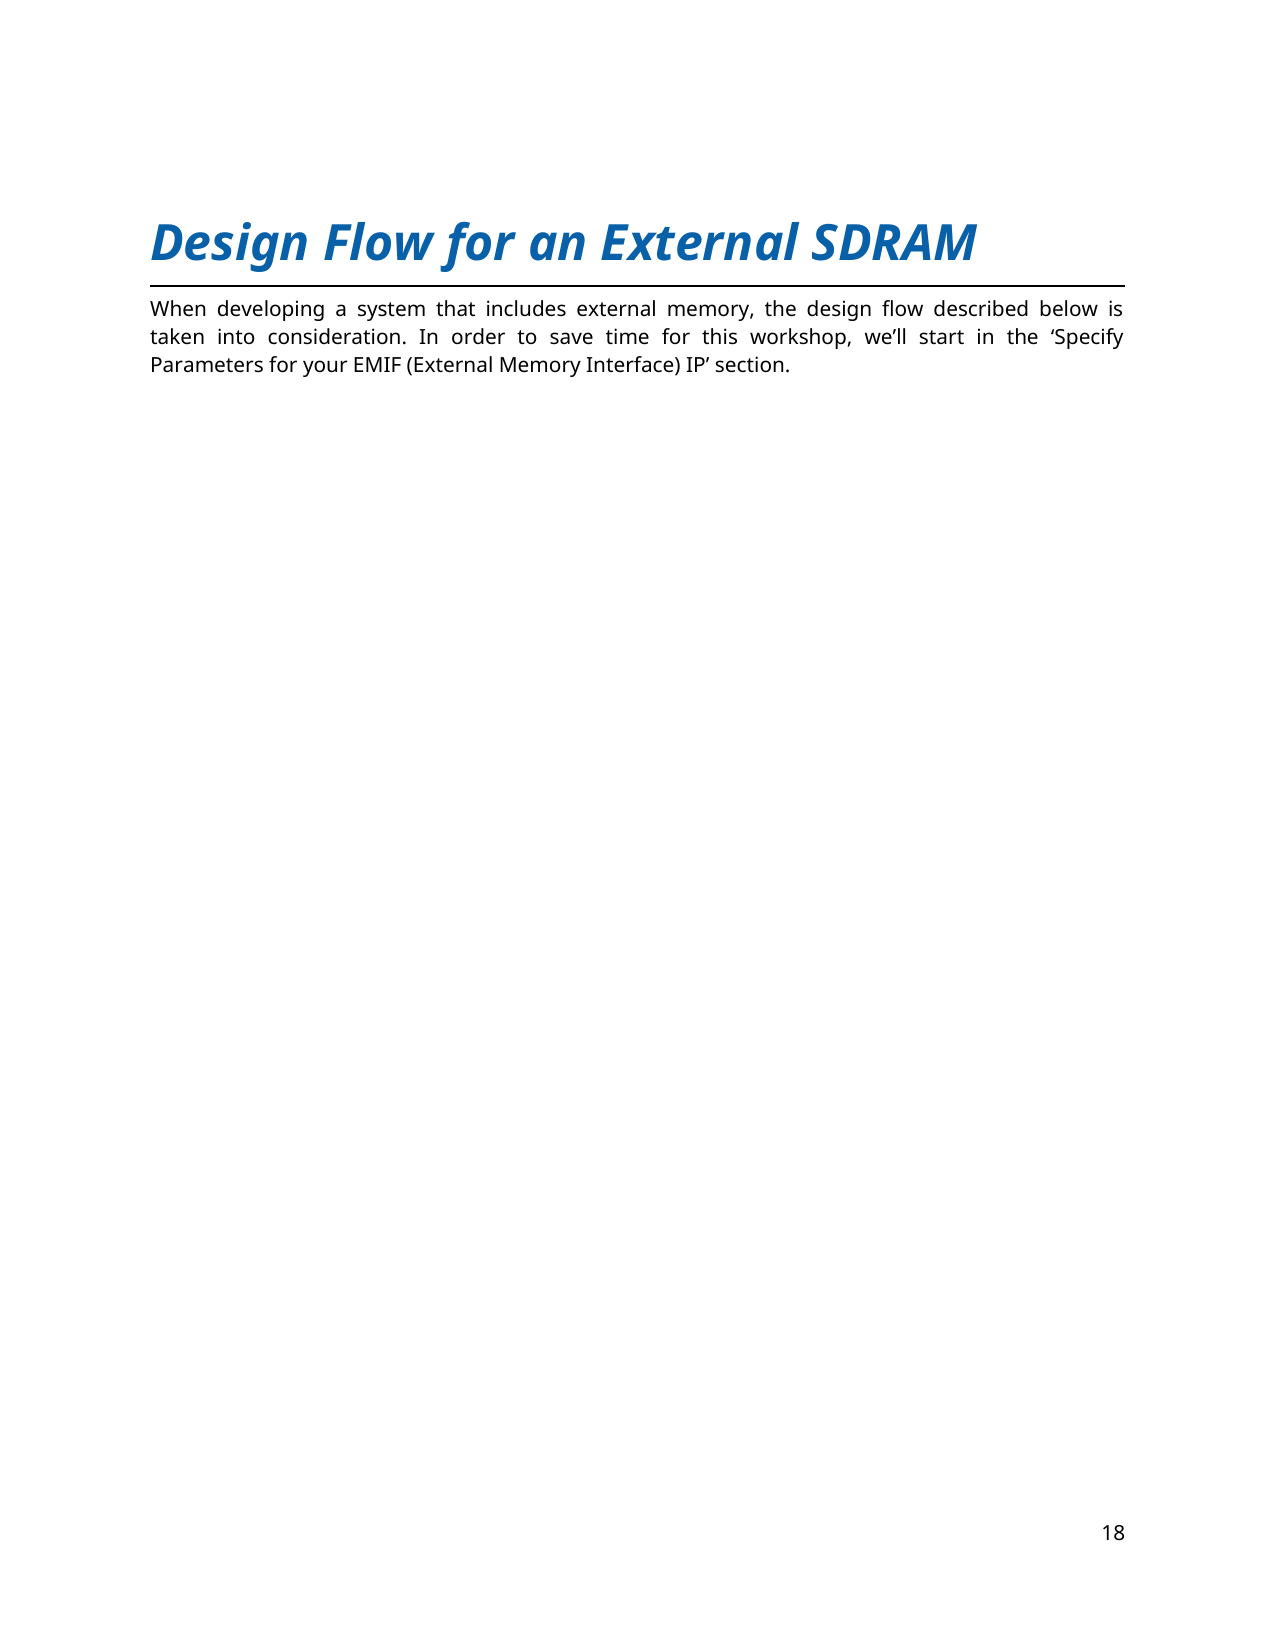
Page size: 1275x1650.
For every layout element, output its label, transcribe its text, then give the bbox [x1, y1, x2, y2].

text When developing a system that includes external memory, the design flow described below is taken into consideration. In order to save time for this workshop, we’ll start in the ‘Specify Parameters for your EMIF (External Memory Interface) IP’ section. [150, 294, 1125, 379]
subtitle Design Flow for an External SDRAM [150, 212, 1125, 285]
